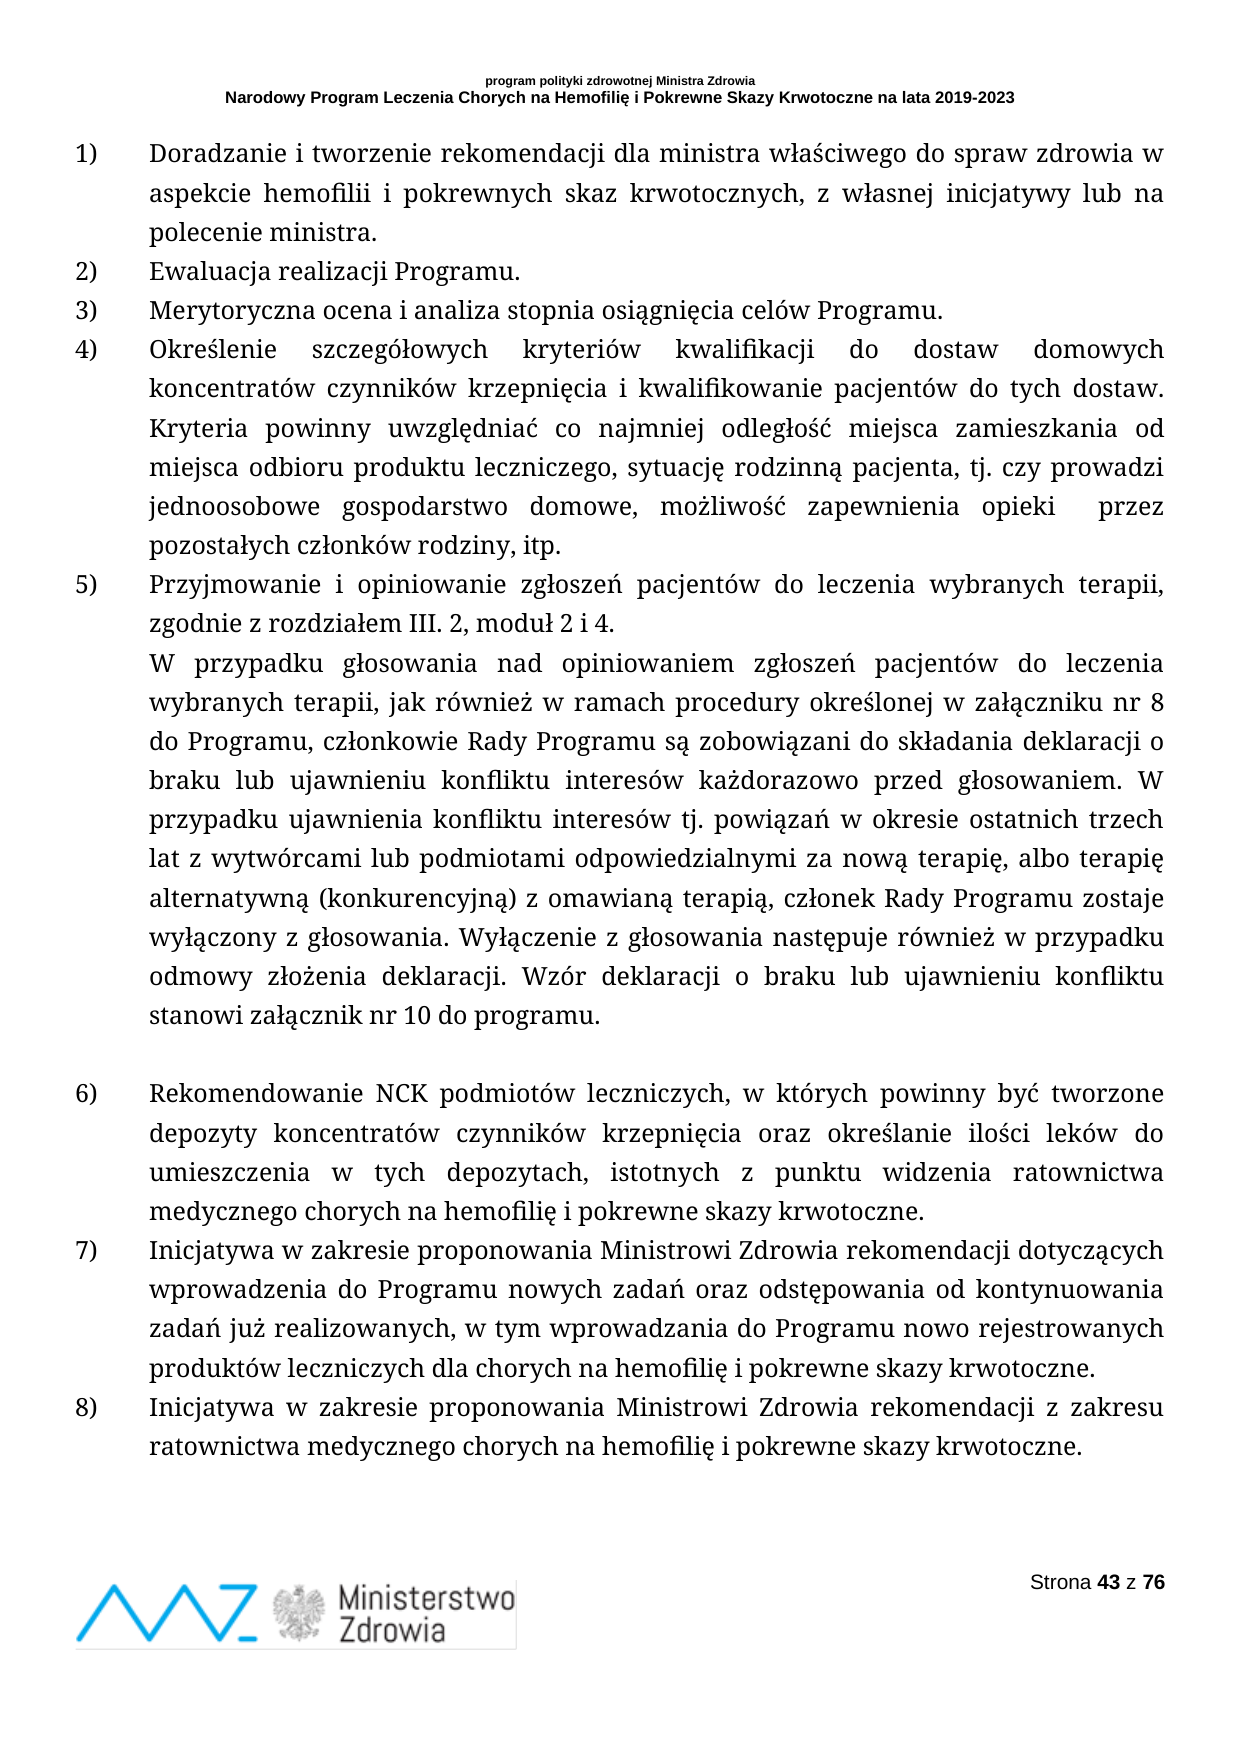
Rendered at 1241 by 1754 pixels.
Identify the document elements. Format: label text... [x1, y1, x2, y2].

list Określenie szczegółowych kryteriów kwalifikacji do dostaw domowych koncentratów czynników krzepnięcia i kwalifikowanie pacjentów do tych dostaw. Kryteria powinny uwzględniać co najmniej odległość miejsca zamieszkania od miejsca odbioru produktu leczniczego, sytuację rodzinną pacjenta, tj. czy prowadzi jednoosobowe gospodarstwo domowe, możliwość zapewnienia opieki przez pozostałych członków rodziny, itp. [75, 332, 1165, 562]
list Inicjatywa w zakresie proponowania Ministrowi Zdrowia rekomendacji z zakresu ratownictwa medycznego chorych na hemofilię i pokrewne skazy krwotoczne. [75, 1389, 1165, 1463]
list Inicjatywa w zakresie proponowania Ministrowi Zdrowia rekomendacji dotyczących wprowadzenia do Programu nowych zadań oraz odstępowania od kontynuowania zadań już realizowanych, w tym wprowadzania do Programu nowo rejestrowanych produktów leczniczych dla chorych na hemofilię i pokrewne skazy krwotoczne. [75, 1233, 1165, 1384]
picture [75, 1580, 518, 1651]
list Rekomendowanie NCK podmiotów leczniczych, w których powinny być tworzone depozyty koncentratów czynników krzepnięcia oraz określanie ilości leków do umieszczenia w tych depozytach, istotnych z punktu widzenia ratownictwa medycznego chorych na hemofilię i pokrewne skazy krwotoczne. [75, 1076, 1165, 1228]
list Merytoryczna ocena i analiza stopnia osiągnięcia celów Programu. [75, 293, 1165, 327]
list Ewaluacja realizacji Programu. [75, 254, 1165, 288]
list Doradzanie i tworzenie rekomendacji dla ministra właściwego do spraw zdrowia w aspekcie hemofilii i pokrewnych skaz krwotocznych, z własnej inicjatywy lub na polecenie ministra. [75, 136, 1165, 248]
list Przyjmowanie i opiniowanie zgłoszeń pacjentów do leczenia wybranych terapii, zgodnie z rozdziałem III. 2, moduł 2 i 4. [75, 567, 1165, 640]
list W przypadku głosowania nad opiniowaniem zgłoszeń pacjentów do leczenia wybranych terapii, jak również w ramach procedury określonej w załączniku nr 8 do Programu, członkowie Rady Programu są zobowiązani do składania deklaracji o braku lub ujawnieniu konfliktu interesów każdorazowo przed głosowaniem. W przypadku ujawnienia konfliktu interesów tj. powiązań w okresie ostatnich trzech lat z wytwórcami lub podmiotami odpowiedzialnymi za nową terapię, albo terapię alternatywną (konkurencyjną) z omawianą terapią, członek Rady Programu zostaje wyłączony z głosowania. Wyłączenie z głosowania następuje również w przypadku odmowy złożenia deklaracji. Wzór deklaracji o braku lub ujawnieniu konfliktu stanowi załącznik nr 10 do programu. [149, 645, 1165, 1032]
